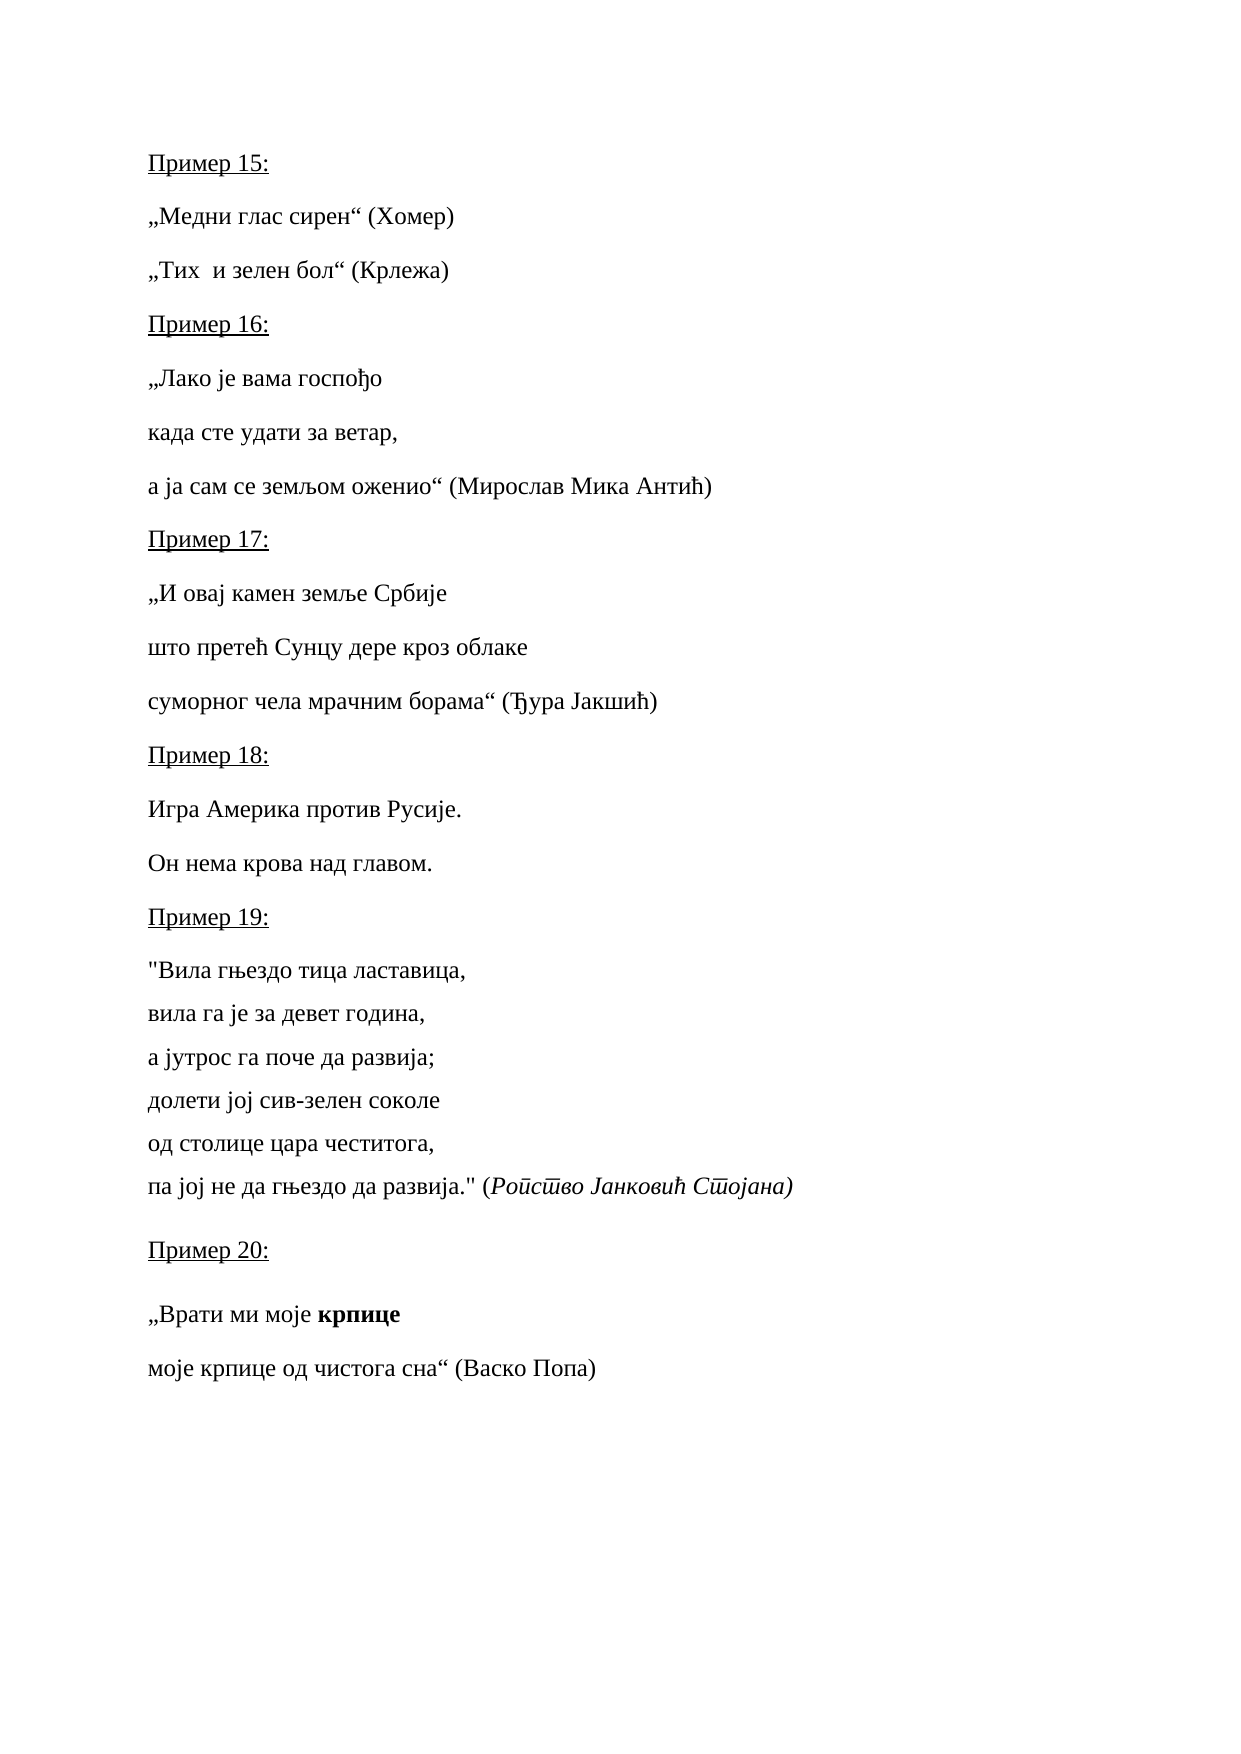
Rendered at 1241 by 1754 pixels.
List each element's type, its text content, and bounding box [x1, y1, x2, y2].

text а ја сам се земљом оженио“ (Мирослав Мика Антић) [148, 471, 1093, 499]
text „Тих и зелен бол“ (Крлежа) [148, 255, 1093, 284]
text Пример 17: [148, 524, 1093, 553]
text што претећ Сунцу дере кроз облаке [148, 632, 1093, 661]
text Пример 18: [148, 740, 1093, 769]
text „Врати ми моје крпице [148, 1299, 1093, 1328]
text "Вила гњездо тица ластавица, вила га је за девет година, а јутрос га поче да развија; долети јој сив-зелен соколе од столице цара честитога, па јој не да гњездо да развија." (Ропство Јанковић Стојана) [148, 955, 1093, 1200]
text „Медни глас сирен“ (Хомер) [148, 201, 1093, 230]
text Пример 20: [148, 1235, 1093, 1264]
text Он нема крова над главом. [148, 848, 1093, 876]
text Пример 15: [148, 148, 1093, 176]
text када сте удати за ветар, [148, 417, 1093, 446]
text Пример 16: [148, 309, 1093, 338]
text „И овај камен земље Србије [148, 578, 1093, 607]
text Игра Америка против Русије. [148, 794, 1093, 823]
text суморног чела мрачним борама“ (Ђура Јакшић) [148, 686, 1093, 715]
text Пример 19: [148, 902, 1093, 930]
text „Лако је вама госпођо [148, 363, 1093, 392]
text моје крпице од чистога сна“ (Васко Попа) [148, 1353, 1093, 1382]
